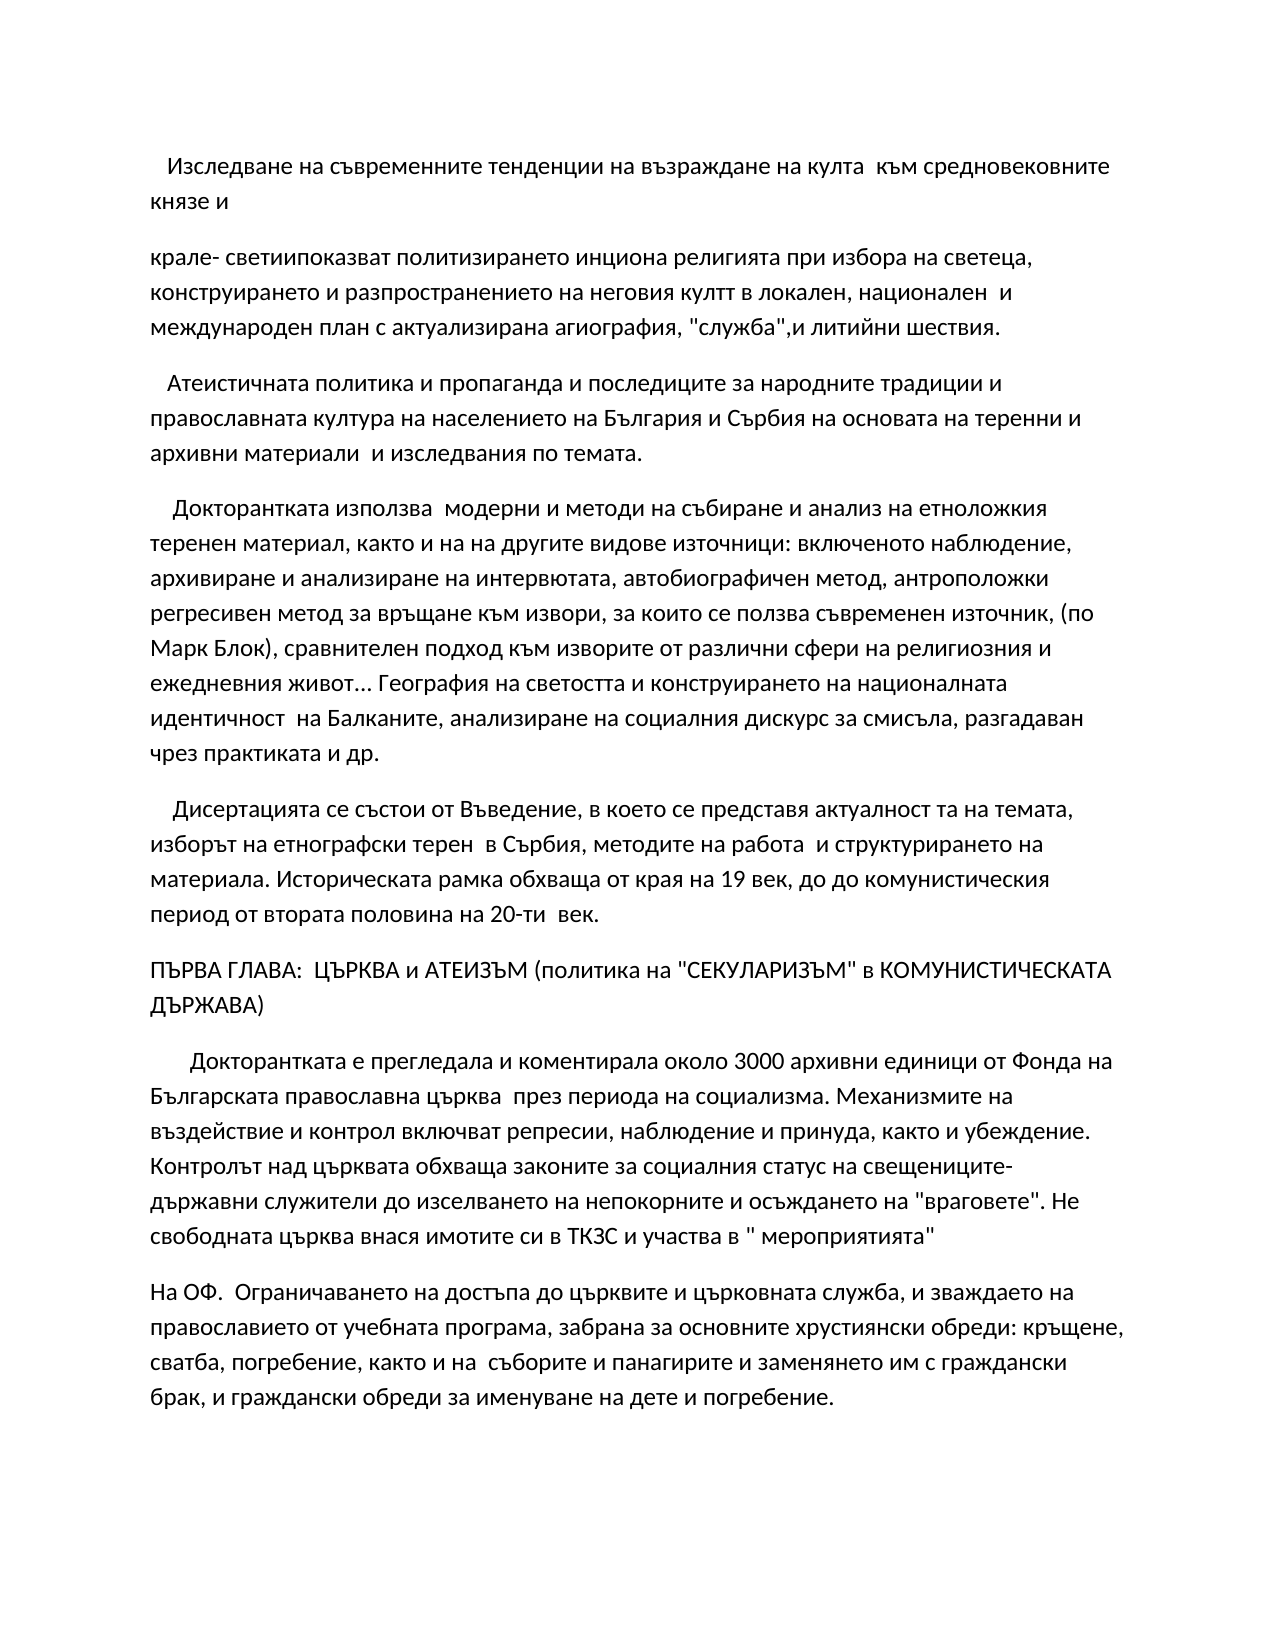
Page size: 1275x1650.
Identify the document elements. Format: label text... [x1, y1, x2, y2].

text крале- светиипоказват политизирането инциона религията при избора на светеца, конструирането и разпространението на неговия култт в локален, национален и международен план с актуализирана агиография, "служба",и литийни шествия. [150, 241, 1125, 341]
text Атеистичната политика и пропаганда и последиците за народните традиции и православната култура на населението на България и Сърбия на основата на теренни и архивни материали и изследвания по темата. [150, 367, 1125, 467]
text ПЪРВА ГЛАВА: ЦЪРКВА и АТЕИЗЪМ (политика на "СЕКУЛАРИЗЪМ" в КОМУНИСТИЧЕСКАТА ДЪРЖАВА) [150, 954, 1125, 1020]
text Изследване на съвременните тенденции на възраждане на култа към средновековните князе и [150, 150, 1125, 216]
text Дисертацията се състои от Въведение, в което се представя актуалност та на темата, изборът на етнографски терен в Сърбия, методите на работа и структурирането на материала. Историческата рамка обхваща от края на 19 век, до до комунистическия период от втората половина на 20-ти век. [150, 793, 1125, 929]
text На ОФ. Ограничаването на достъпа до църквите и църковната служба, и зваждаето на православието от учебната програма, забрана за основните хрустиянски обреди: кръщене, сватба, погребение, както и на съборите и панагирите и заменянето им с граждански брак, и граждански обреди за именуване на дете и погребение. [150, 1276, 1125, 1411]
text Докторантката използва модерни и методи на събиране и анализ на етноложкия теренен материал, както и на на другите видове източници: включеното наблюдение, архивиране и анализиране на интервютата, автобиографичен метод, антроположки регресивен метод за връщане към извори, за които се ползва съвременен източник, (по Марк Блок), сравнителен подход към изворите от различни сфери на религиозния и ежедневния живот... География на светостта и конструирането на националната идентичност на Балканите, анализиране на социалния дискурс за смисъла, разгадаван чрез практиката и др. [150, 492, 1125, 768]
text Докторантката е прегледала и коментирала около 3000 архивни единици от Фонда на Българската православна църква през периода на социализма. Механизмите на въздействие и контрол включват репресии, наблюдение и принуда, както и убеждение. Контролът над църквата обхваща законите за социалния статус на свещениците- държавни служители до изселването на непокорните и осъждането на "враговете". Не свободната църква внася имотите си в ТКЗС и участва в " мероприятията" [150, 1045, 1125, 1251]
